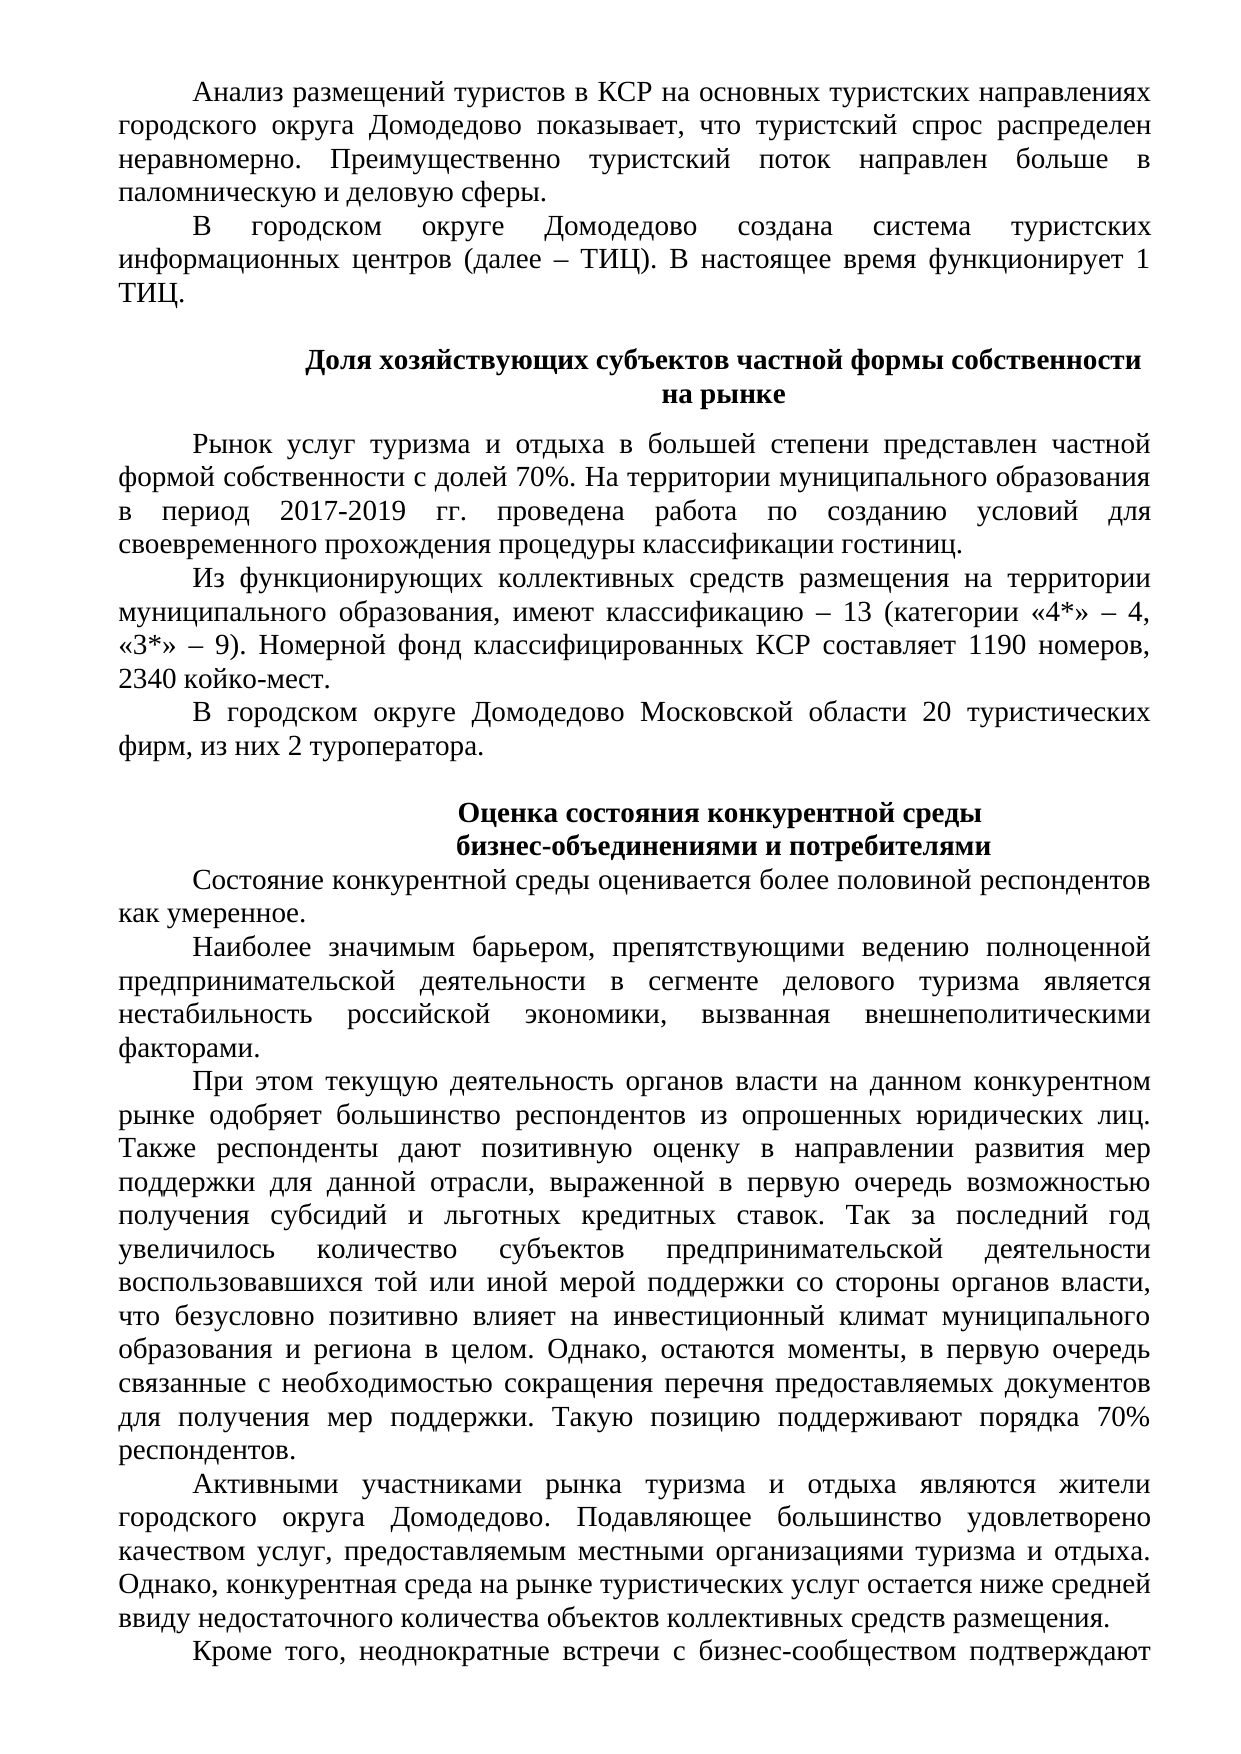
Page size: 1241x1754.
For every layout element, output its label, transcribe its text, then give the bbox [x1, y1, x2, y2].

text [118, 1633, 1152, 1667]
text Состояние конкурентной среды оценивается более половиной респондентов как умеренное. [118, 862, 1152, 929]
text Наиболее значимым барьером, препятствующими ведению полноценной предпринимательской деятельности в сегменте делового туризма является нестабильность российской экономики, вызванная внешнеполитическими факторами. [118, 929, 1152, 1063]
text Оценка состояния конкурентной среды бизнес-объединениями и потребителями [295, 795, 1152, 862]
text Рынок услуг туризма и отдыха в большей степени представлен частной формой собственности с долей 70%. На территории муниципального образования в период 2017-2019 гг. проведена работа по созданию условий для своевременного прохождения процедуры классификации гостиниц. [118, 426, 1152, 560]
text В городском округе Домодедово создана система туристских информационных центров (далее – ТИЦ). В настоящее время функционирует 1 ТИЦ. [118, 208, 1152, 309]
text Анализ размещений туристов в КСР на основных туристских направлениях городского округа Домодедово показывает, что туристский спрос распределен неравномерно. Преимущественно туристский поток направлен больше в паломническую и деловую сферы. [118, 74, 1152, 208]
text Доля хозяйствующих субъектов частной формы собственности на рынке [295, 342, 1152, 409]
text Активными участниками рынка туризма и отдыха являются жители городского округа Домодедово. Подавляющее большинство удовлетворено качеством услуг, предоставляемым местными организациями туризма и отдыха. Однако, конкурентная среда на рынке туристических услуг остается ниже средней ввиду недостаточного количества объектов коллективных средств размещения. [118, 1466, 1152, 1633]
text Из функционирующих коллективных средств размещения на территории муниципального образования, имеют классификацию – 13 (категории «4*» – 4, «3*» – 9). Номерной фонд классифицированных КСР составляет 1190 номеров, 2340 койко-мест. [118, 560, 1152, 694]
text В городском округе Домодедово Московской области 20 туристических фирм, из них 2 туроператора. [118, 694, 1152, 761]
text При этом текущую деятельность органов власти на данном конкурентном рынке одобряет большинство респондентов из опрошенных юридических лиц. Также респонденты дают позитивную оценку в направлении развития мер поддержки для данной отрасли, выраженной в первую очередь возможностью получения субсидий и льготных кредитных ставок. Так за последний год увеличилось количество субъектов предпринимательской деятельности воспользовавшихся той или иной мерой поддержки со стороны органов власти, что безусловно позитивно влияет на инвестиционный климат муниципального образования и региона в целом. Однако, остаются моменты, в первую очередь связанные с необходимостью сокращения перечня предоставляемых документов для получения мер поддержки. Такую позицию поддерживают порядка 70% респондентов. [118, 1063, 1152, 1466]
